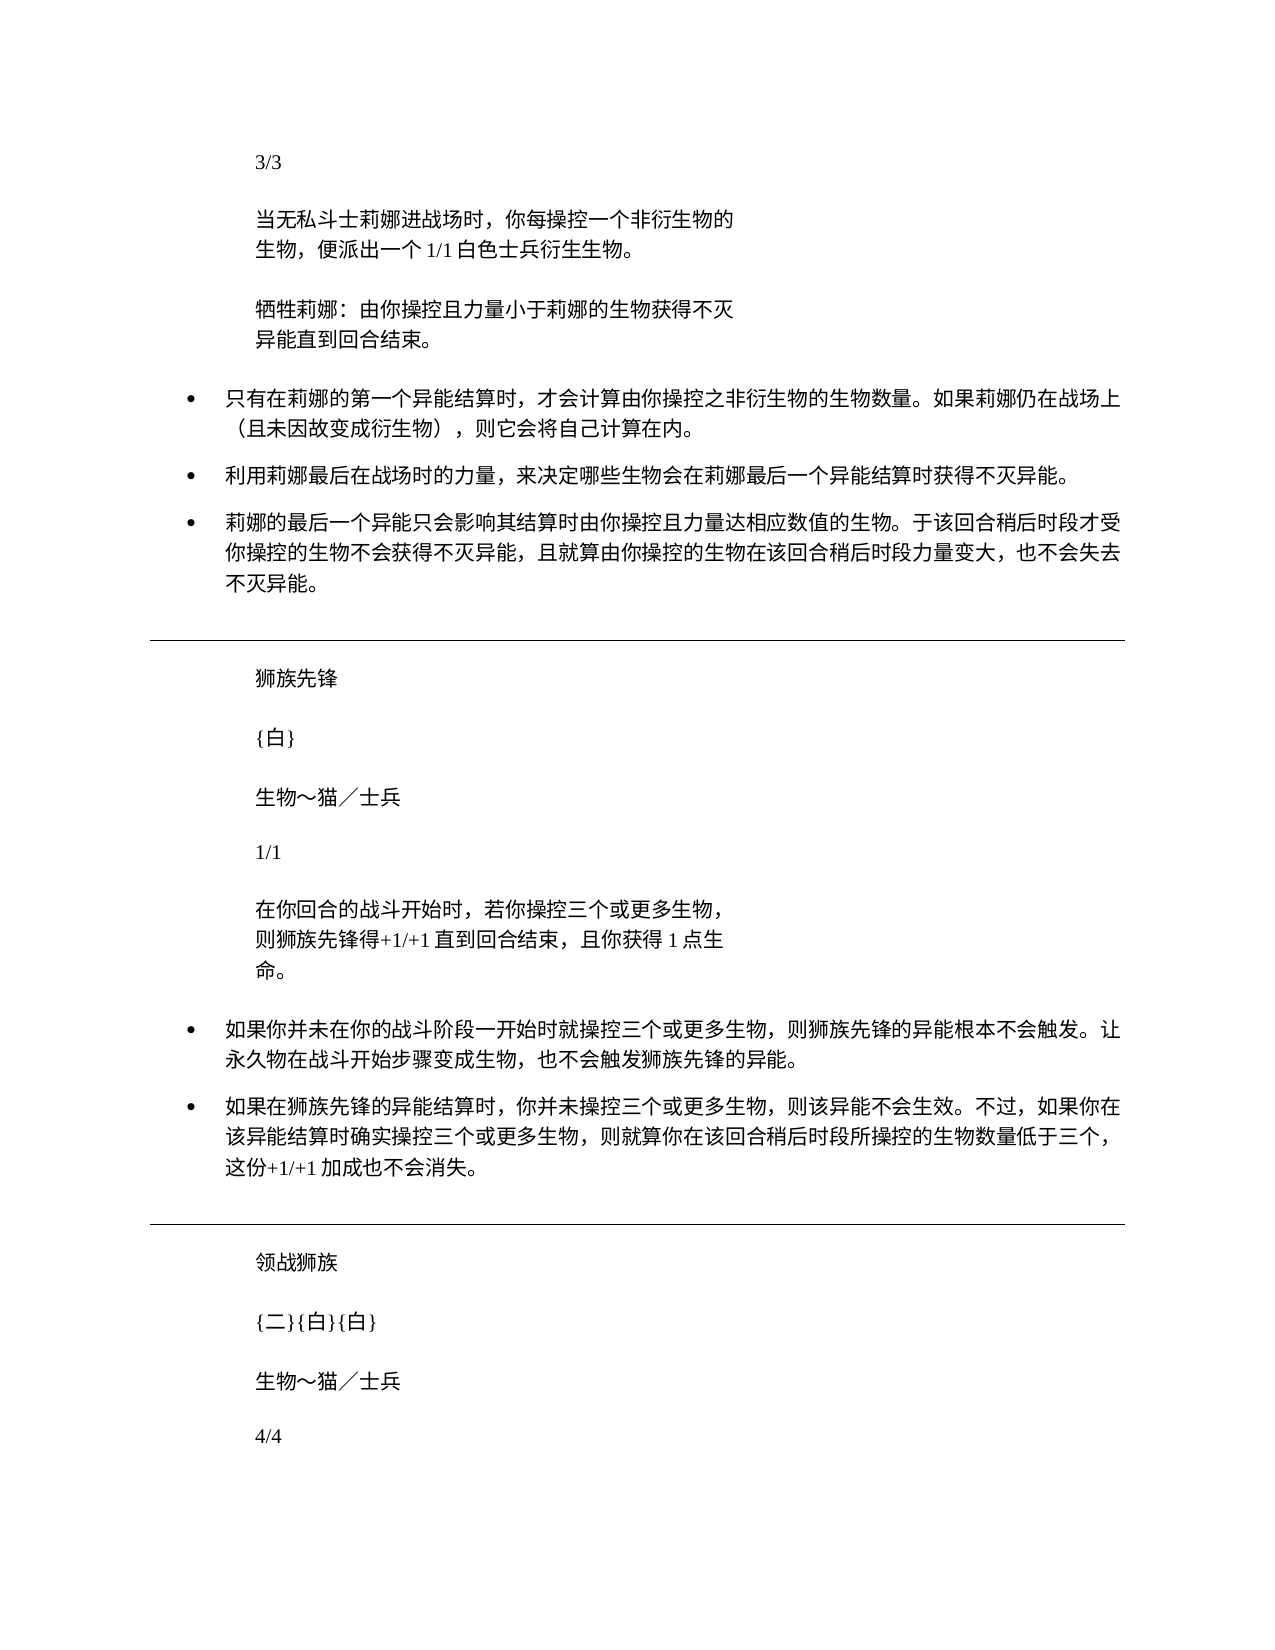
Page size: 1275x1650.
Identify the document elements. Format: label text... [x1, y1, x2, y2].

text {白} [255, 722, 735, 752]
text 4/4 [255, 1424, 735, 1448]
text 狮族先锋 [255, 662, 735, 692]
text 3/3 [255, 150, 735, 174]
list 只有在莉娜的第一个异能结算时，才会计算由你操控之非衍生物的生物数量。如果莉娜仍在战场上（且未因故变成衍生物），则它会将自己计算在内。 [187, 382, 1125, 443]
list 莉娜的最后一个异能只会影响其结算时由你操控且力量达相应数值的生物。于该回合稍后时段才受你操控的生物不会获得不灭异能，且就算由你操控的生物在该回合稍后时段力量变大，也不会失去不灭异能。 [187, 506, 1125, 597]
text 领战狮族 [255, 1246, 735, 1276]
text 生物～猫／士兵 [255, 1365, 735, 1395]
text 1/1 [255, 840, 735, 864]
text 牺牲莉娜：由你操控且力量小于莉娜的生物获得不灭异能直到回合结束。 [255, 293, 735, 353]
text 当无私斗士莉娜进战场时，你每操控一个非衍生物的生物，便派出一个1/1白色士兵衍生生物。 [255, 203, 735, 264]
list 利用莉娜最后在战场时的力量，来决定哪些生物会在莉娜最后一个异能结算时获得不灭异能。 [187, 459, 1125, 490]
text 生物～猫／士兵 [255, 781, 735, 811]
list 如果你并未在你的战斗阶段一开始时就操控三个或更多生物，则狮族先锋的异能根本不会触发。让永久物在战斗开始步骤变成生物，也不会触发狮族先锋的异能。 [187, 1013, 1125, 1074]
list 如果在狮族先锋的异能结算时，你并未操控三个或更多生物，则该异能不会生效。不过，如果你在该异能结算时确实操控三个或更多生物，则就算你在该回合稍后时段所操控的生物数量低于三个，这份+1/+1加成也不会消失。 [187, 1090, 1125, 1181]
text {二}{白}{白} [255, 1306, 735, 1336]
text 在你回合的战斗开始时，若你操控三个或更多生物，则狮族先锋得+1/+1直到回合结束，且你获得1点生命。 [255, 893, 735, 984]
